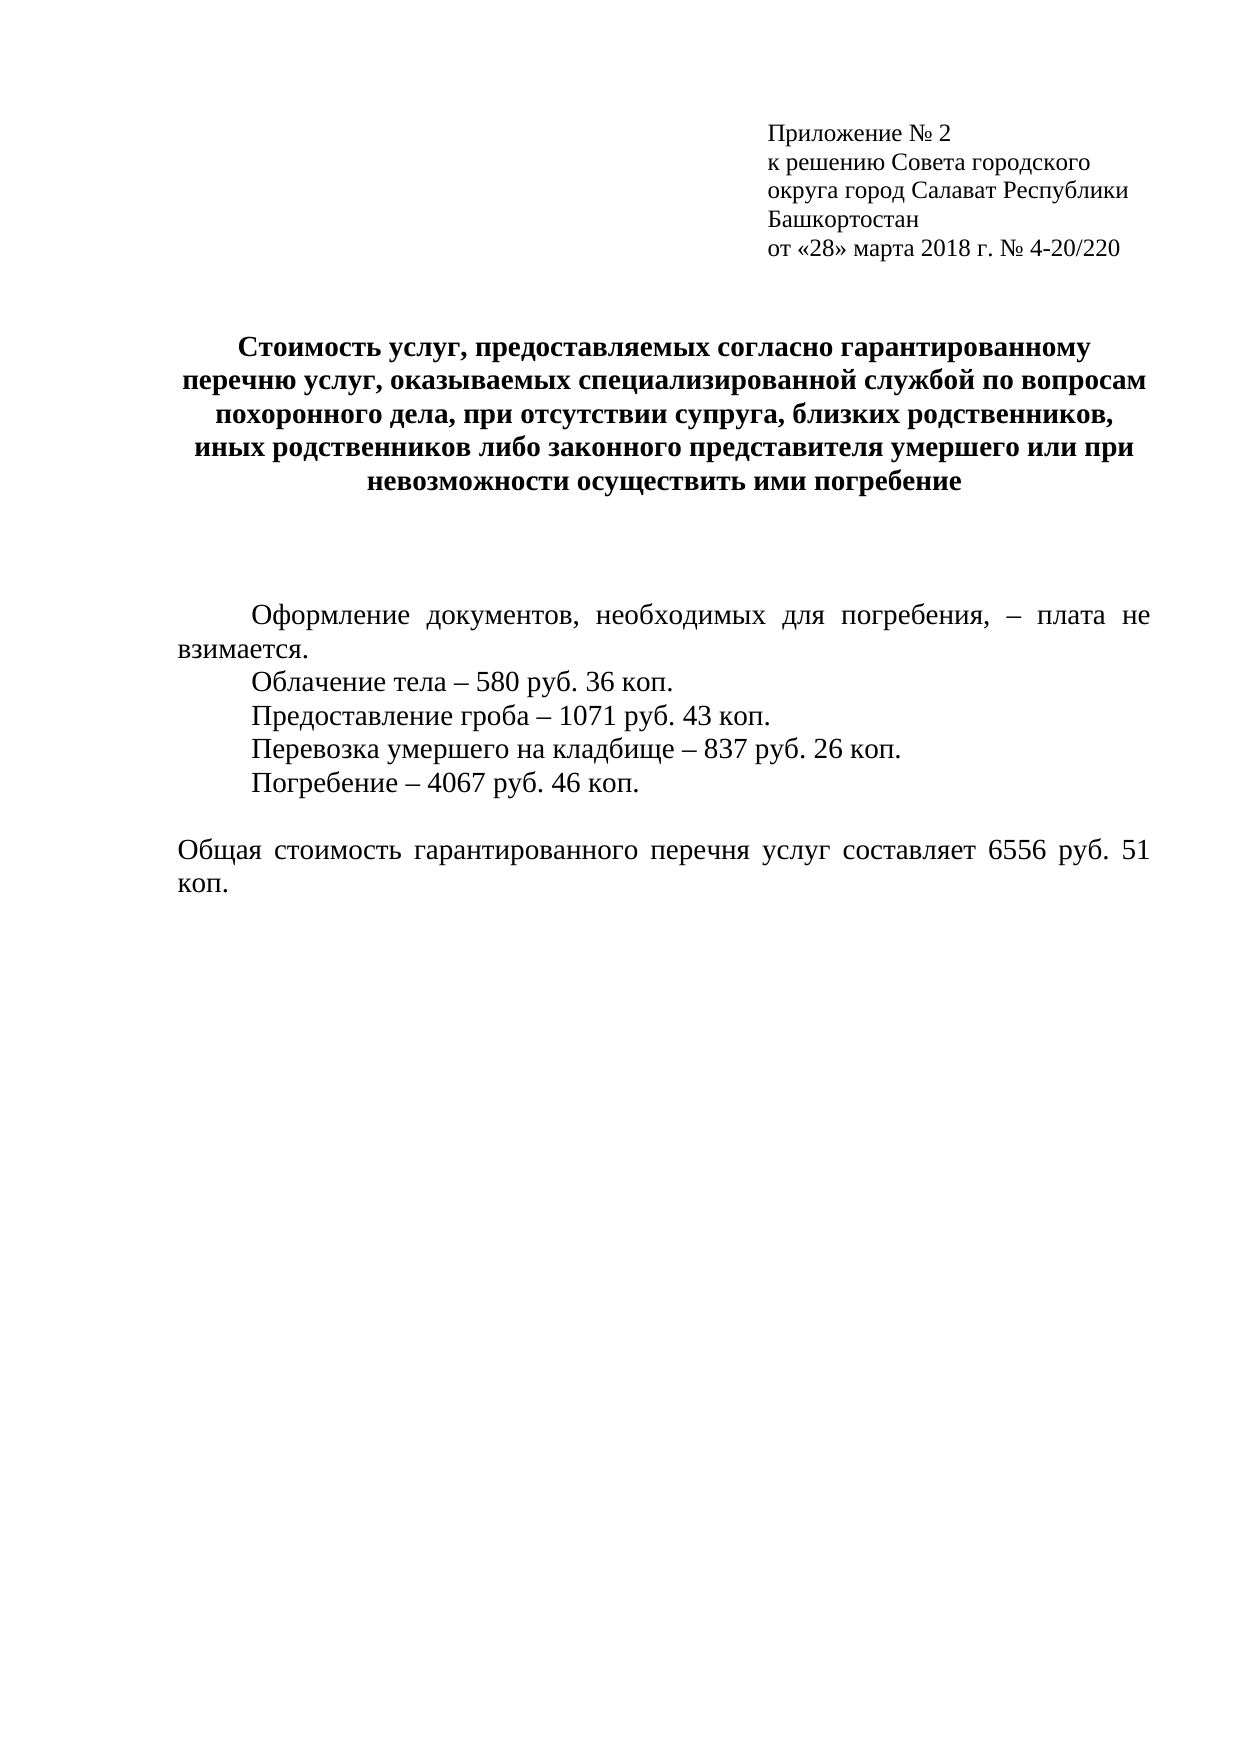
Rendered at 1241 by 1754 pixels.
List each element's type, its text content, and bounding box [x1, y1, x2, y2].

text Оформление документов, необходимых для погребения, – плата не взимается. [177, 597, 1152, 664]
text Приложение № 2 [701, 118, 1152, 147]
text Перевозка умершего на кладбище – 837 руб. 26 коп. [177, 731, 1152, 765]
text Стоимость услуг, предоставляемых согласно гарантированному перечню услуг, оказываемых специализированной службой по вопросам похоронного дела, при отсутствии супруга, близких родственников, иных родственников либо законного представителя умершего или при невозможности осуществить ими погребение [177, 329, 1152, 497]
text Общая стоимость гарантированного перечня услуг составляет 6556 руб. 51 коп. [177, 832, 1152, 899]
text от «28» марта 2018 г. № 4-20/220 [701, 233, 1152, 262]
text Погребение – 4067 руб. 46 коп. [177, 765, 1152, 798]
text Предоставление гроба – 1071 руб. 43 коп. [177, 698, 1152, 731]
text Облачение тела – 580 руб. 36 коп. [177, 664, 1152, 698]
text к решению Совета городского округа город Салават Республики Башкортостан [767, 147, 1152, 233]
